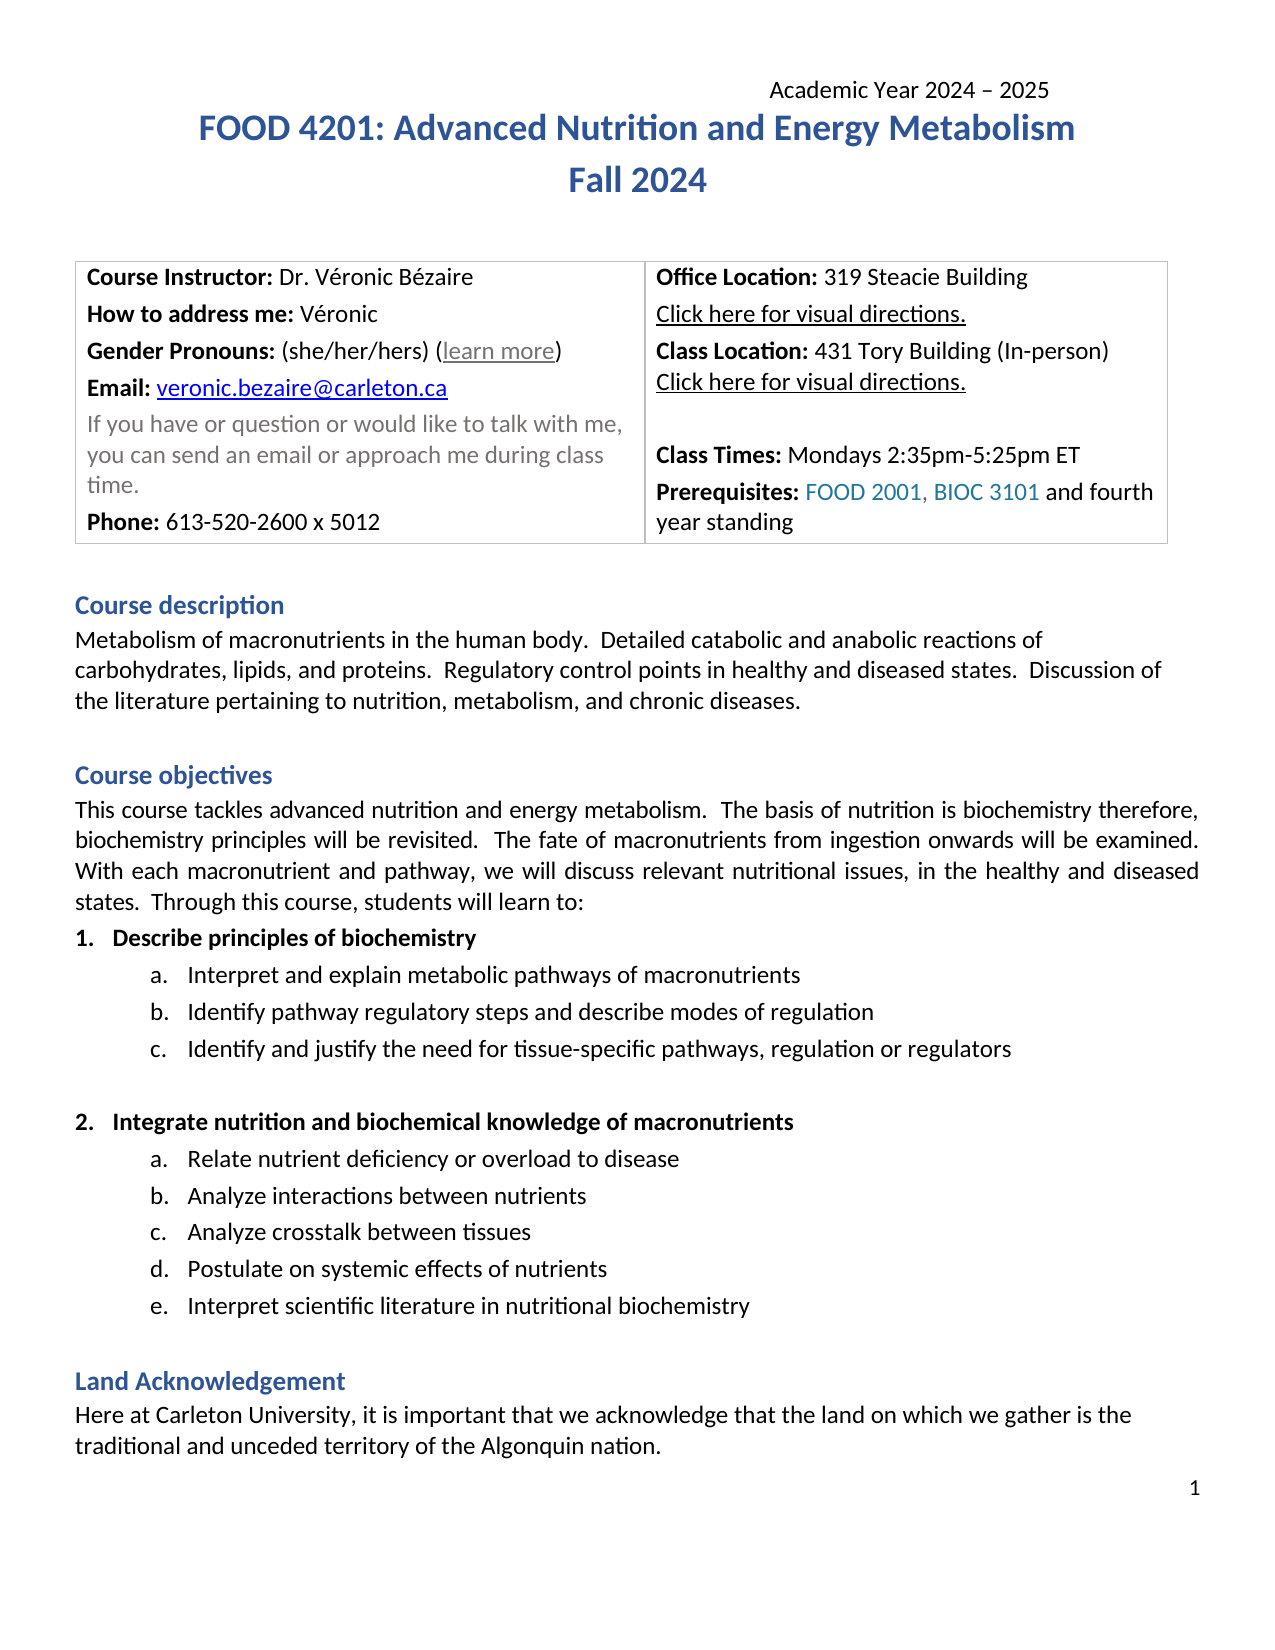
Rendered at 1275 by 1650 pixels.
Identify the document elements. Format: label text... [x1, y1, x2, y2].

table_header Office Location: 319 Steacie Building Click here for visual directions. Class Location: 431 Tory Building (In-person) Click here for visual directions. Class Times: Mondays 2:35pm-5:25pm ET Prerequisites: FOOD 2001, BIOC 3101 and fourth year standing [646, 262, 1167, 543]
list Analyze interactions between nutrients [150, 1180, 1200, 1210]
text This course tackles advanced nutrition and energy metabolism. The basis of nutrition is biochemistry therefore, biochemistry principles will be revisited. The fate of macronutrients from ingestion onwards will be examined. With each macronutrient and pathway, we will discuss relevant nutritional issues, in the healthy and diseased states. Through this course, students will learn to: [75, 794, 1200, 916]
text Here at Carleton University, it is important that we acknowledge that the land on which we gather is the traditional and unceded territory of the Algonquin nation. [75, 1399, 1200, 1460]
subtitle Course objectives [75, 758, 1200, 791]
list Interpret scientific literature in nutritional biochemistry [150, 1290, 1200, 1321]
list Interpret and explain metabolic pathways of macronutrients [150, 959, 1200, 990]
text FOOD 4201: Advanced Nutrition and Energy Metabolism [75, 104, 1200, 150]
list Identify pathway regulatory steps and describe modes of regulation [150, 996, 1200, 1026]
list Integrate nutrition and biochemical knowledge of macronutrients [75, 1106, 1200, 1137]
list Analyze crosstalk between tissues [150, 1217, 1200, 1247]
subtitle Land Acknowledgement [75, 1364, 1200, 1397]
table_header Course Instructor: Dr. Véronic Bézaire How to address me: Véronic Gender Pronouns: (she/her/hers) (learn more) Email: veronic.bezaire@carleton.ca If you have or question or would like to talk with me, you can send an email or approach me during class time. Phone: 613-520-2600 x 5012 [76, 262, 644, 543]
list Identify and justify the need for tissue-specific pathways, regulation or regulators [150, 1033, 1200, 1063]
list Describe principles of biochemistry [75, 922, 1200, 953]
subtitle Course description [75, 588, 1200, 621]
text Metabolism of macronutrients in the human body. Detailed catabolic and anabolic reactions of carbohydrates, lipids, and proteins. Regulatory control points in healthy and diseased states. Discussion of the literature pertaining to nutrition, metabolism, and chronic diseases. [74, 624, 1200, 715]
list Postulate on systemic effects of nutrients [150, 1253, 1200, 1284]
text Fall 2024 [75, 156, 1200, 202]
list Relate nutrient deficiency or overload to disease [150, 1143, 1200, 1173]
